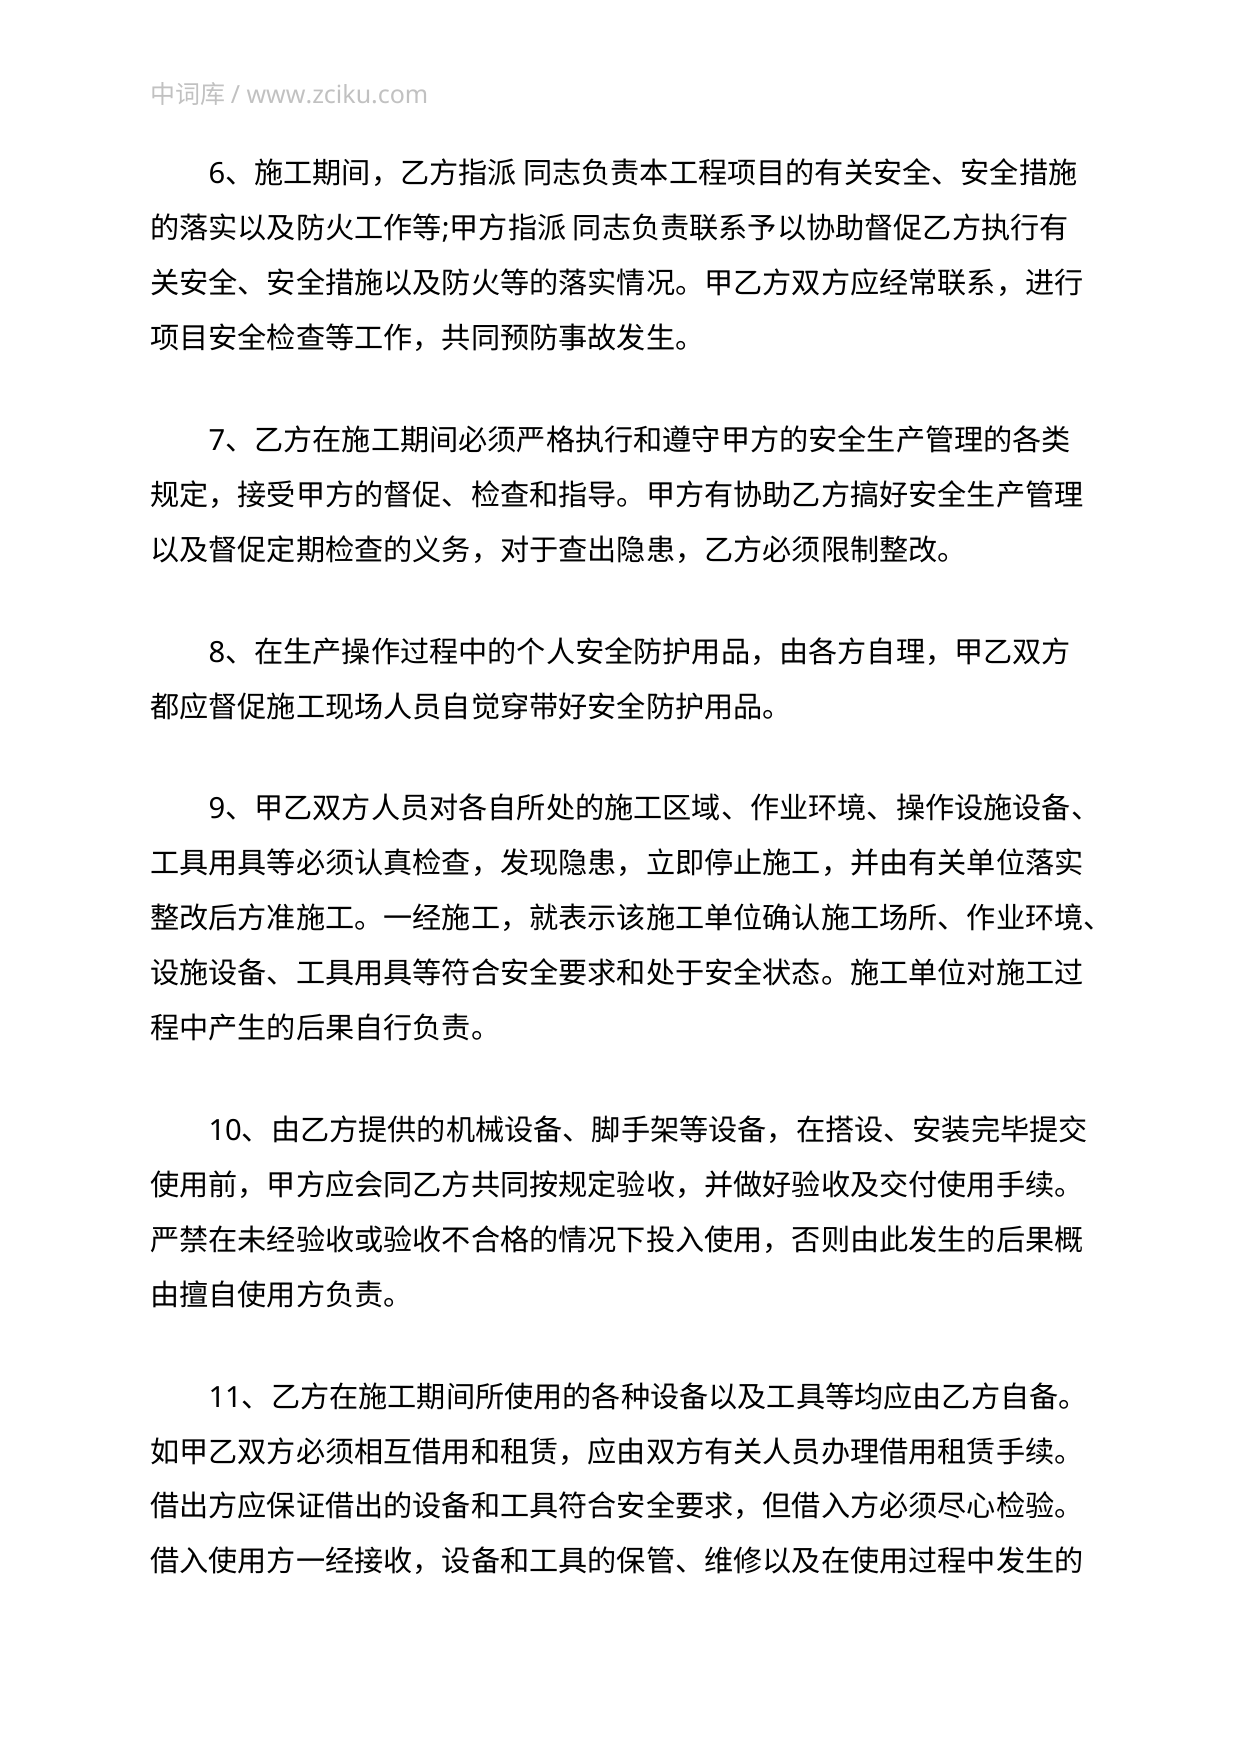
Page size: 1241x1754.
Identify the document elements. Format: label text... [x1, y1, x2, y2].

text 8、在生产操作过程中的个人安全防护用品，由各方自理，甲乙双方都应督促施工现场人员自觉穿带好安全防护用品。 [150, 628, 1090, 726]
text 6、施工期间，乙方指派 同志负责本工程项目的有关安全、安全措施的落实以及防火工作等;甲方指派 同志负责联系予以协助督促乙方执行有关安全、安全措施以及防火等的落实情况。甲乙方双方应经常联系，进行项目安全检查等工作，共同预防事故发生。 [150, 150, 1090, 357]
text 7、乙方在施工期间必须严格执行和遵守甲方的安全生产管理的各类规定，接受甲方的督促、检查和指导。甲方有协助乙方搞好安全生产管理以及督促定期检查的义务，对于查出隐患，乙方必须限制整改。 [150, 417, 1090, 569]
text 9、甲乙双方人员对各自所处的施工区域、作业环境、操作设施设备、工具用具等必须认真检查，发现隐患，立即停止施工，并由有关单位落实整改后方准施工。一经施工，就表示该施工单位确认施工场所、作业环境、设施设备、工具用具等符合安全要求和处于安全状态。施工单位对施工过程中产生的后果自行负责。 [150, 785, 1090, 1047]
text 10、由乙方提供的机械设备、脚手架等设备，在搭设、安装完毕提交使用前，甲方应会同乙方共同按规定验收，并做好验收及交付使用手续。严禁在未经验收或验收不合格的情况下投入使用，否则由此发生的后果概由擅自使用方负责。 [150, 1107, 1090, 1314]
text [150, 1373, 1090, 1580]
